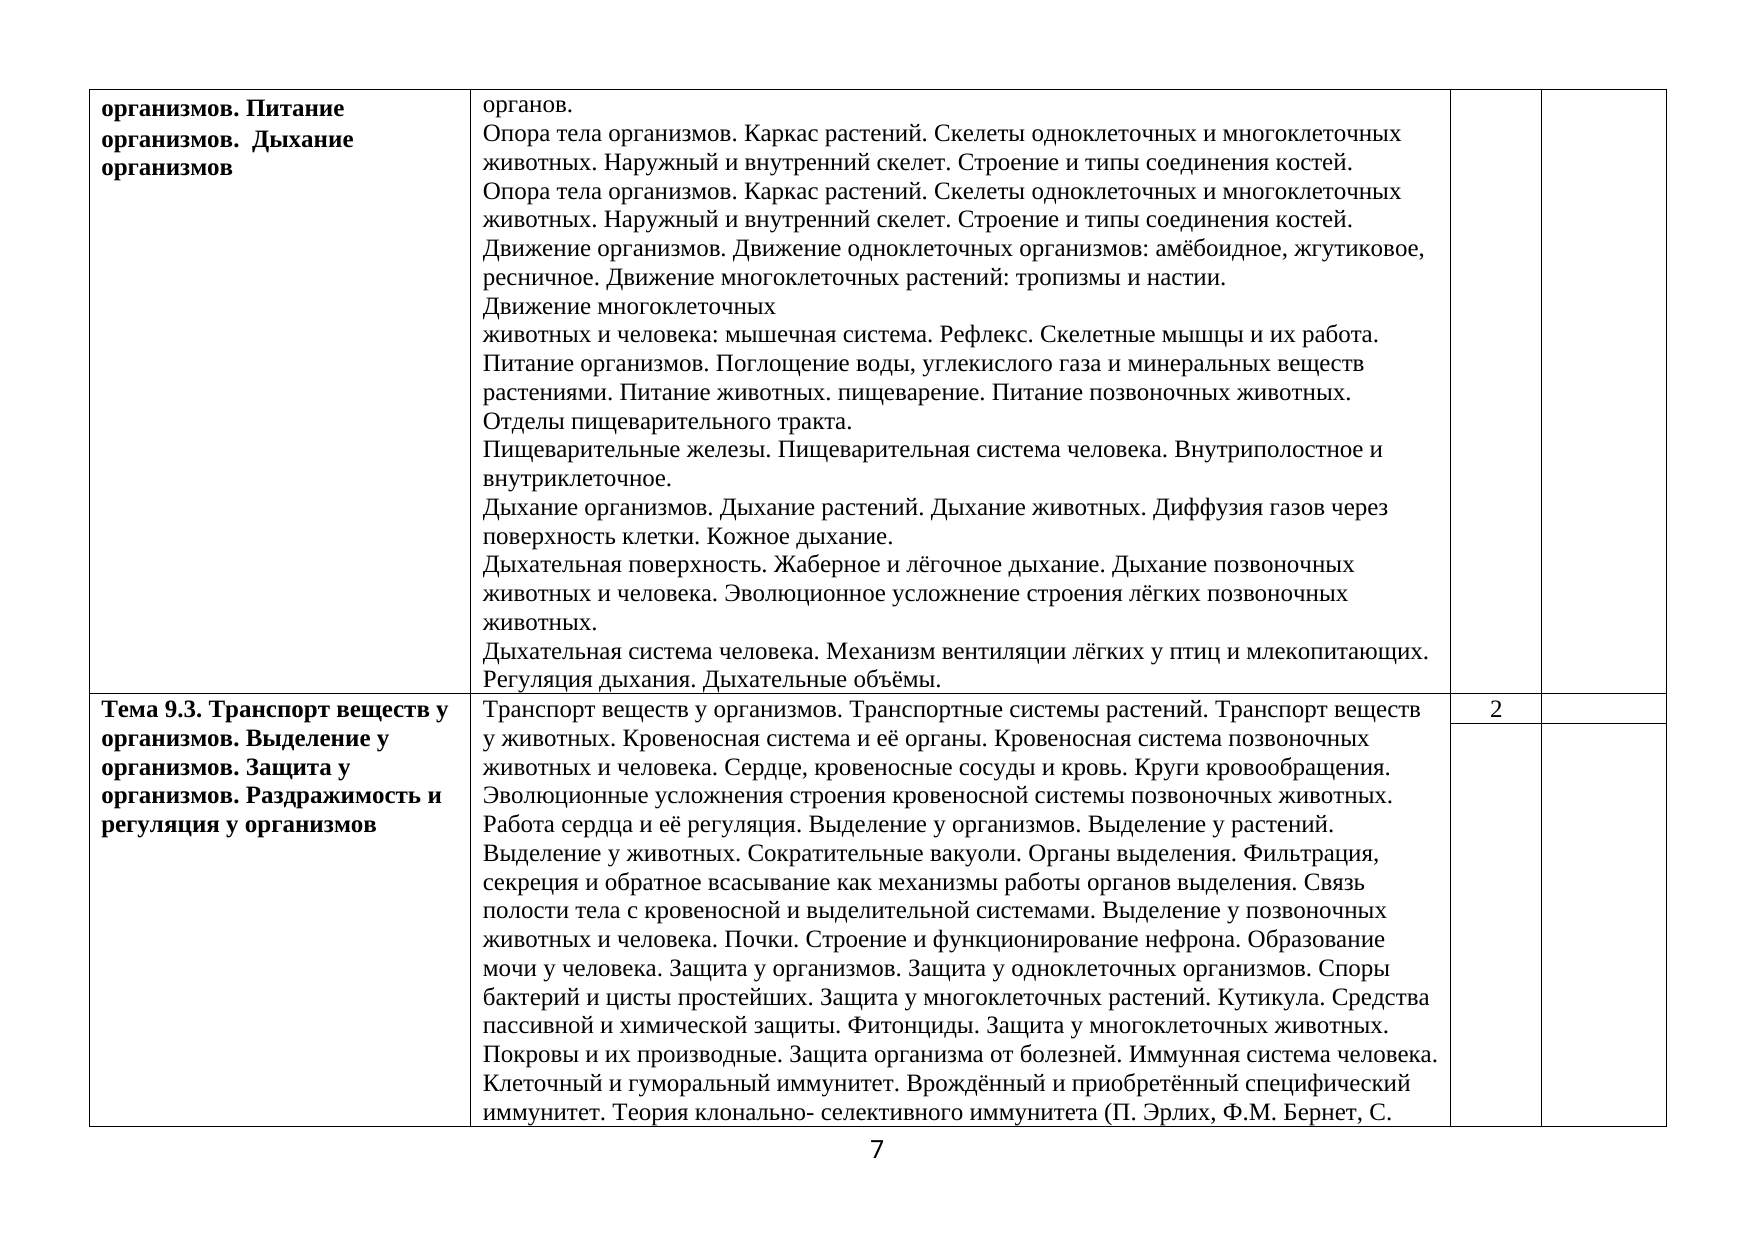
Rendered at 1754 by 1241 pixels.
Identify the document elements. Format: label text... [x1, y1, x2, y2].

table_cell [1451, 724, 1541, 1126]
table_cell [1542, 724, 1666, 1126]
table_cell 2 [1451, 694, 1541, 723]
table_cell Тема 9.3. Транспорт веществ у организмов. Выделение у организмов. Защита у организмов. Раздражимость и регуляция у организмов [90, 694, 470, 1126]
table_cell Транспорт веществ у организмов. Транспортные системы растений. Транспорт веществ у животных. Кровеносная система и её органы. Кровеносная система позвоночных животных и человека. Сердце, кровеносные сосуды и кровь. Круги кровообращения. Эволюционные усложнения строения кровеносной системы позвоночных животных. Работа сердца и её регуляция. Выделение у организмов. Выделение у растений. Выделение у животных. Сократительные вакуоли. Органы выделения. Фильтрация, секреция и обратное всасывание как механизмы работы органов выделения. Связь полости тела с кровеносной и выделительной системами. Выделение у позвоночных животных и человека. Почки. Строение и функционирование нефрона. Образование мочи у человека. Защита у организмов. Защита у одноклеточных организмов. Споры бактерий и цисты простейших. Защита у многоклеточных растений. Кутикула. Средства пассивной и химической защиты. Фитонциды. Защита у многоклеточных животных. Покровы и их производные. Защита организма от болезней. Иммунная система человека. Клеточный и гуморальный иммунитет. Врождённый и приобретённый специфический иммунитет. Теория клонально- селективного иммунитета (П. Эрлих, Ф.М. Бернет, С. Тонегава). Воспалительные ответы организмов. Роль врождённого иммунитета в развитии системных заболеваний. Раздражимость и регуляция у организмов. Раздражимость у одноклеточных организмов. Таксисы. Раздражимость и регуляция. у растений. Ростовые вещества и их значение. Нервная система и рефлекторная регуляция у животных. Нервная система и её отделы. Эволюционное усложнение строения нервной системы у животных. Отделы головного мозга позвоночных животных. Рефлекс и рефлекторная дуга. Безусловные и условные рефлексы. Гуморальная регуляция и эндокринная система животных и человека. Железы эндокринной системы и их гормоны. Действие гормонов. Взаимосвязь нервной и эндокринной систем. Гипоталамо- гипофизарная система. [471, 694, 1450, 1126]
table_cell [1542, 90, 1666, 693]
table_cell [1542, 694, 1666, 723]
